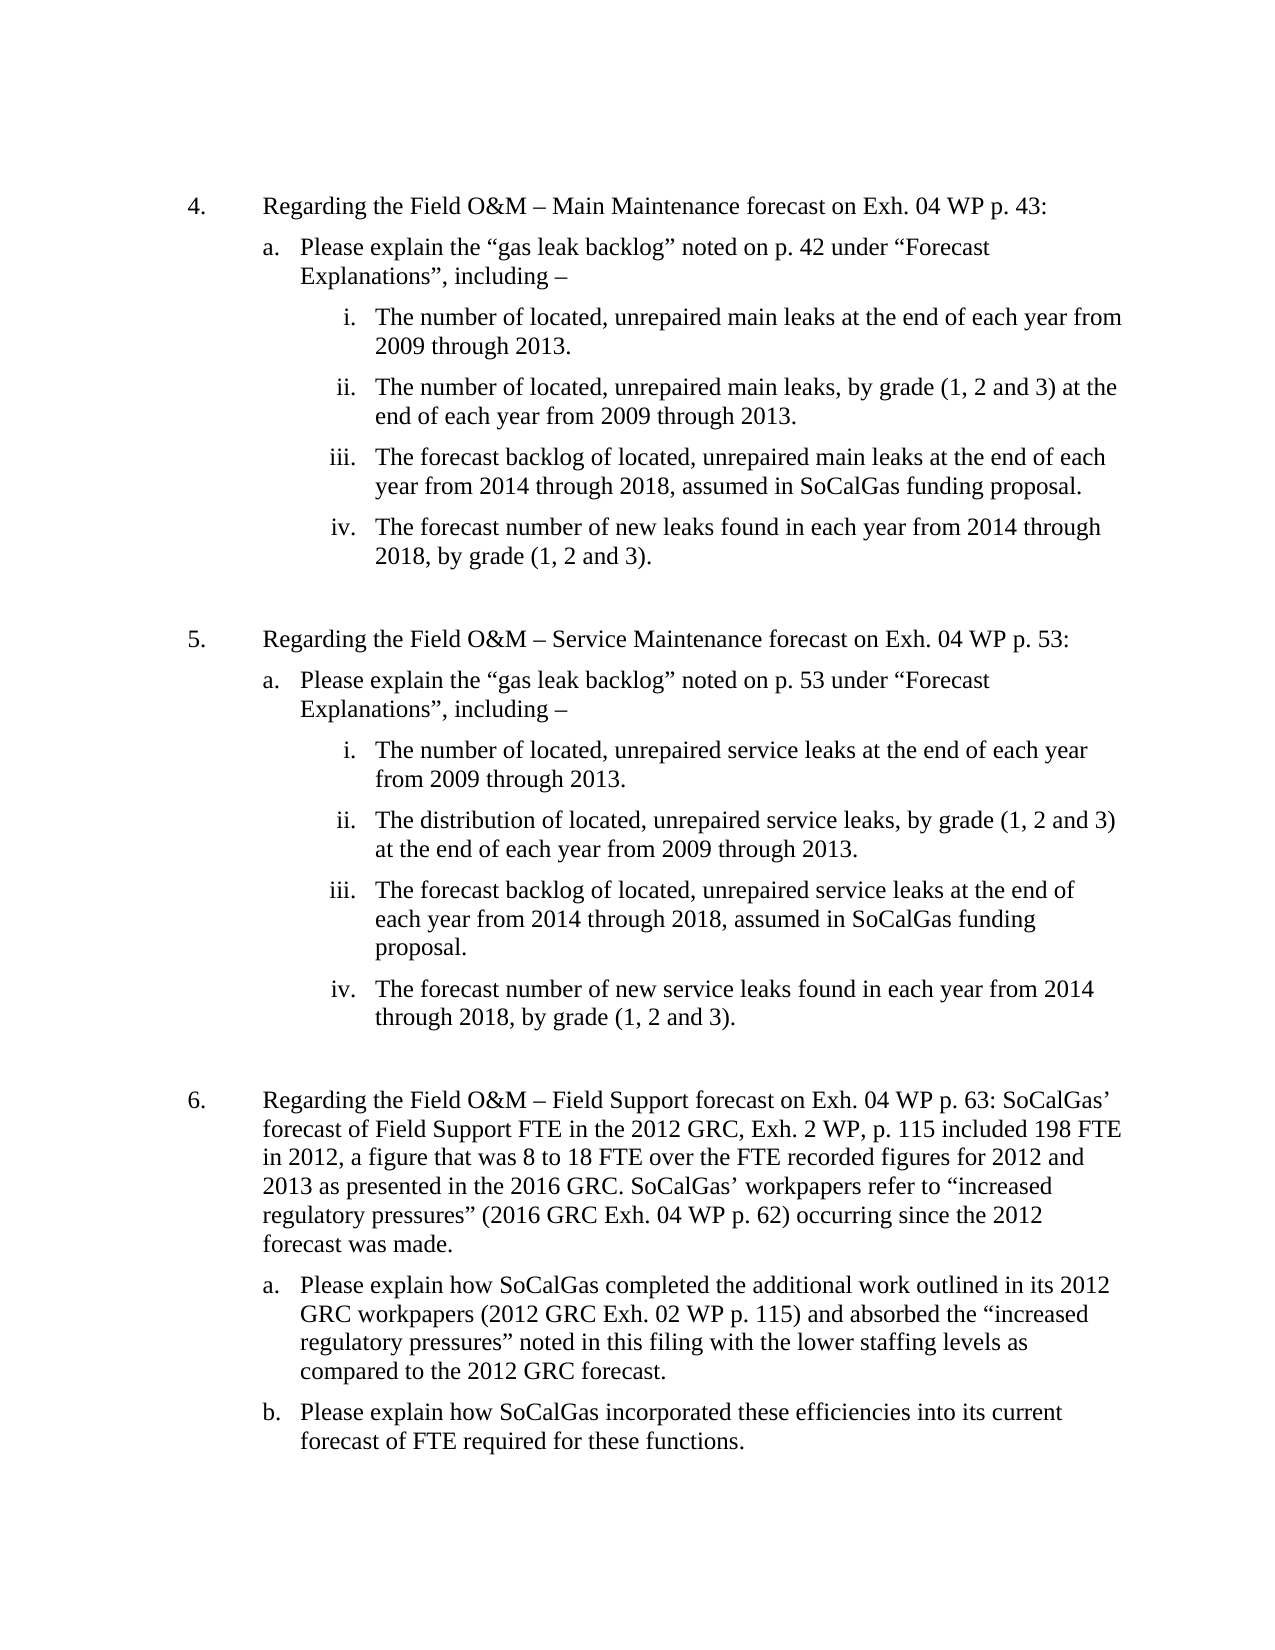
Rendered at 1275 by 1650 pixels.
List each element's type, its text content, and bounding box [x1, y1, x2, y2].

list Please explain the “gas leak backlog” noted on p. 42 under “Forecast Explanations”, including – [262, 232, 1125, 290]
list The number of located, unrepaired service leaks at the end of each year from 2009 through 2013. [356, 735, 1125, 792]
list The number of located, unrepaired main leaks at the end of each year from 2009 through 2013. [356, 302, 1125, 360]
list Please explain the “gas leak backlog” noted on p. 53 under “Forecast Explanations”, including – [262, 665, 1125, 722]
list The distribution of located, unrepaired service leaks, by grade (1, 2 and 3) at the end of each year from 2009 through 2013. [356, 805, 1125, 862]
list The forecast backlog of located, unrepaired service leaks at the end of each year from 2014 through 2018, assumed in SoCalGas funding proposal. [356, 875, 1125, 961]
list The forecast number of new service leaks found in each year from 2014 through 2018, by grade (1, 2 and 3). [356, 974, 1125, 1031]
list The forecast backlog of located, unrepaired main leaks at the end of each year from 2014 through 2018, assumed in SoCalGas funding proposal. [356, 442, 1125, 500]
list Regarding the Field O&M – Field Support forecast on Exh. 04 WP p. 63: SoCalGas’ forecast of Field Support FTE in the 2012 GRC, Exh. 2 WP, p. 115 included 198 FTE in 2012, a figure that was 8 to 18 FTE over the FTE recorded figures for 2012 and 2013 as presented in the 2016 GRC. SoCalGas’ workpapers refer to “increased regulatory pressures” (2016 GRC Exh. 04 WP p. 62) occurring since the 2012 forecast was made. [187, 1085, 1125, 1257]
list Please explain how SoCalGas incorporated these efficiencies into its current forecast of FTE required for these functions. [262, 1397, 1125, 1455]
list The number of located, unrepaired main leaks, by grade (1, 2 and 3) at the end of each year from 2009 through 2013. [356, 372, 1125, 430]
list The forecast number of new leaks found in each year from 2014 through 2018, by grade (1, 2 and 3). [356, 512, 1125, 570]
list Regarding the Field O&M – Main Maintenance forecast on Exh. 04 WP p. 43: [187, 191, 1125, 220]
list Please explain how SoCalGas completed the additional work outlined in its 2012 GRC workpapers (2012 GRC Exh. 02 WP p. 115) and absorbed the “increased regulatory pressures” noted in this filing with the lower staffing levels as compared to the 2012 GRC forecast. [262, 1270, 1125, 1385]
list Regarding the Field O&M – Service Maintenance forecast on Exh. 04 WP p. 53: [187, 624, 1125, 652]
